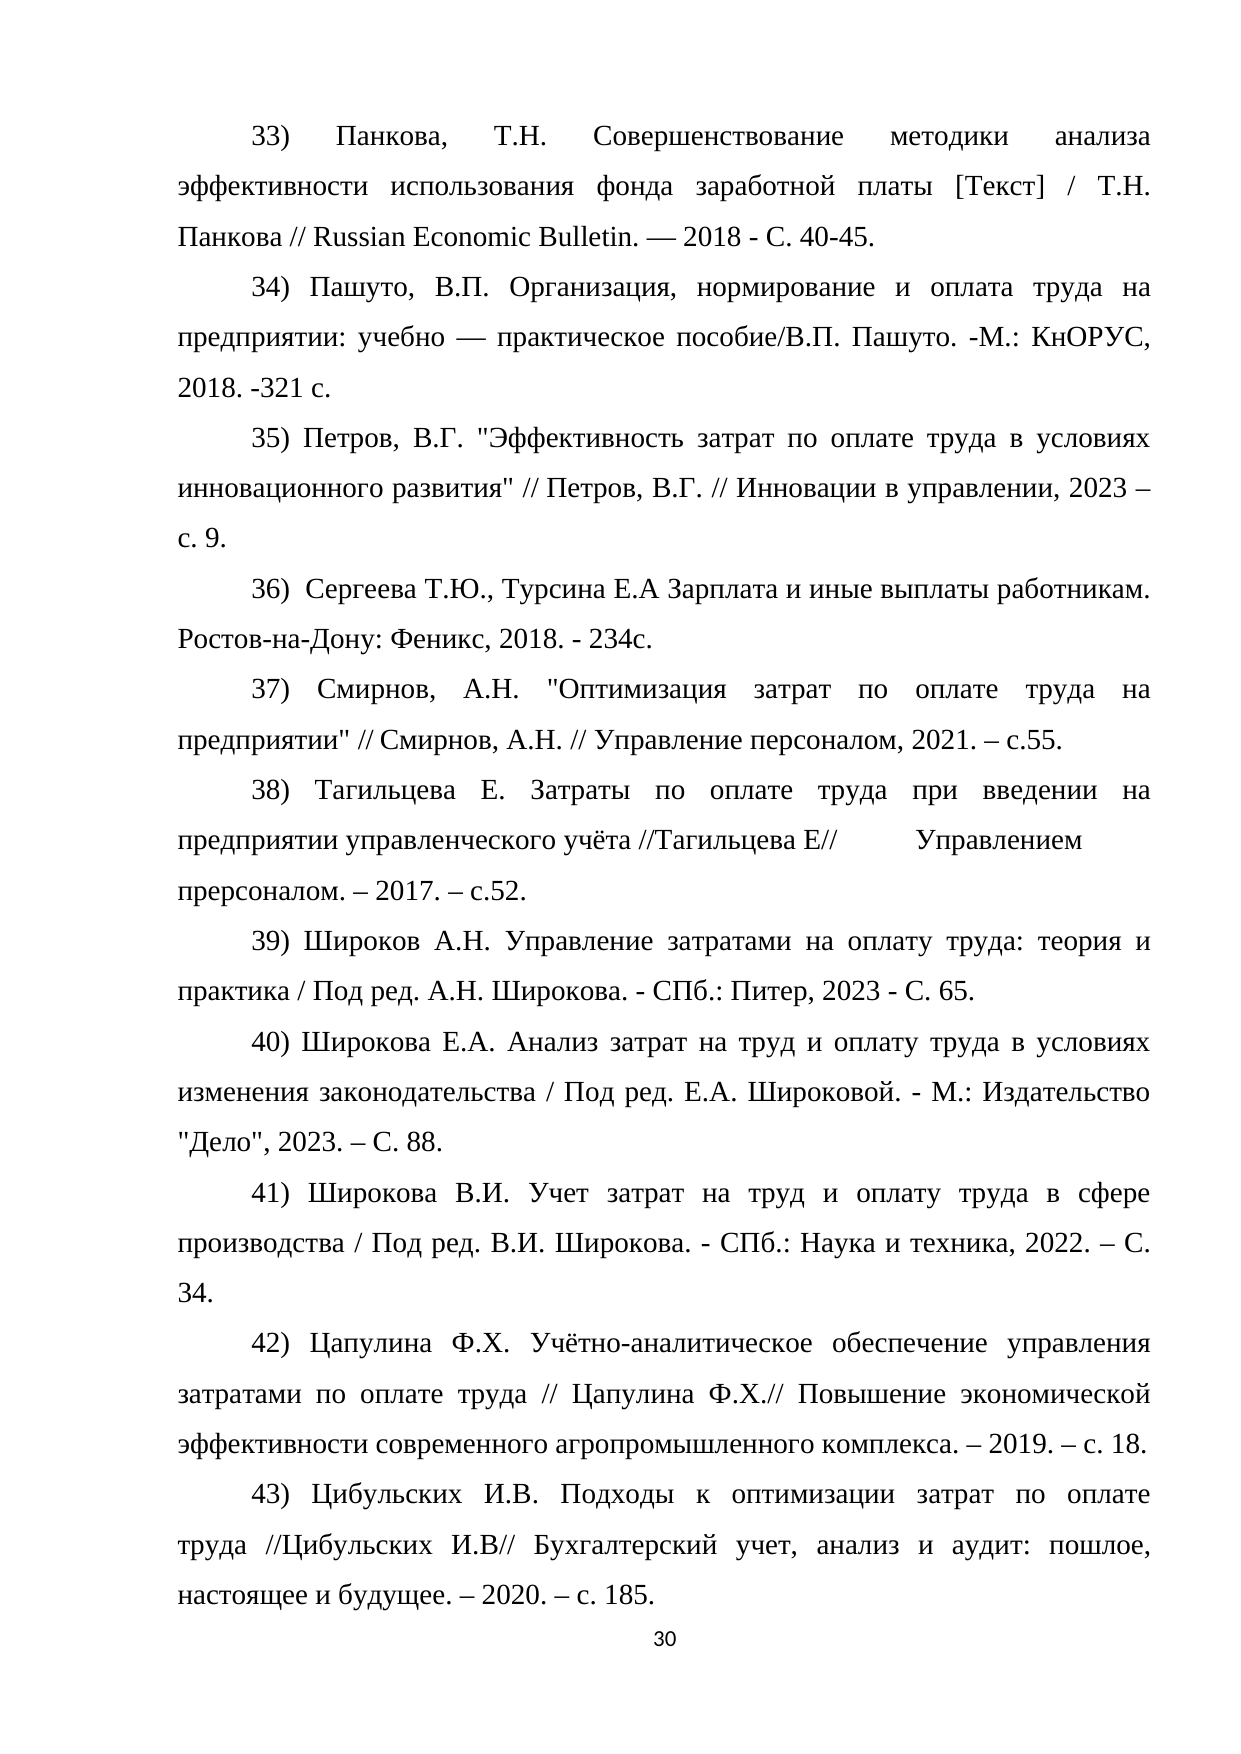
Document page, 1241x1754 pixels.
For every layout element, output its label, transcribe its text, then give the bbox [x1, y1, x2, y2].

text 39) Широков А.Н. Управление затратами на оплату труда: теория и практика / Под ред. А.Н. Широкова. - СПб.: Питер, 2023 - С. 65. [177, 923, 1152, 1007]
text 33) Панкова, Т.Н. Совершенствование методики анализа эффективности использования фонда заработной платы [Текст] / Т.Н. Панкова // Russian Economic Bulletin. — 2018 - С. 40-45. [177, 118, 1152, 252]
text 41) Широкова В.И. Учет затрат на труд и оплату труда в сфере производства / Под ред. В.И. Широкова. - СПб.: Наука и техника, 2022. – С. 34. [177, 1175, 1152, 1309]
text 34) Пашуто, В.П. Организация, нормирование и оплата труда на предприятии: учебно — практическое пособие/В.П. Пашуто. -М.: КнОРУС, 2018. -321 с. [177, 269, 1152, 403]
text 42) Цапулина Ф.Х. Учётно-аналитическое обеспечение управления затратами по оплате труда // Цапулина Ф.Х.// Повышение экономической эффективности современного агропромышленного комплекса. – 2019. – с. 18. [177, 1326, 1152, 1460]
text 40) Широкова Е.А. Анализ затрат на труд и оплату труда в условиях изменения законодательства / Под ред. Е.А. Широковой. - М.: Издательство "Дело", 2023. – С. 88. [177, 1024, 1152, 1158]
text 36) Сергеева Т.Ю., Турсина Е.А Зарплата и иные выплаты работникам. Ростов-на-Дону: Феникс, 2018. - 234с. [177, 571, 1152, 655]
text 37) Смирнов, А.Н. "Оптимизация затрат по оплате труда на предприятии" // Смирнов, А.Н. // Управление персоналом, 2021. – с.55. [177, 672, 1152, 755]
text 35) Петров, В.Г. "Эффективность затрат по оплате труда в условиях инновационного развития" // Петров, В.Г. // Инновации в управлении, 2023 – с. 9. [177, 420, 1152, 554]
text 43) Цибульских И.В. Подходы к оптимизации затрат по оплате труда //Цибульских И.В// Бухгалтерский учет, анализ и аудит: пошлое, настоящее и будущее. – 2020. – с. 185. [177, 1477, 1152, 1611]
text 38) Тагильцева Е. Затраты по оплате труда при введении на предприятии управленческого учёта //Тагильцева Е// Управлением прерсоналом. – 2017. – с.52. [177, 772, 1152, 906]
